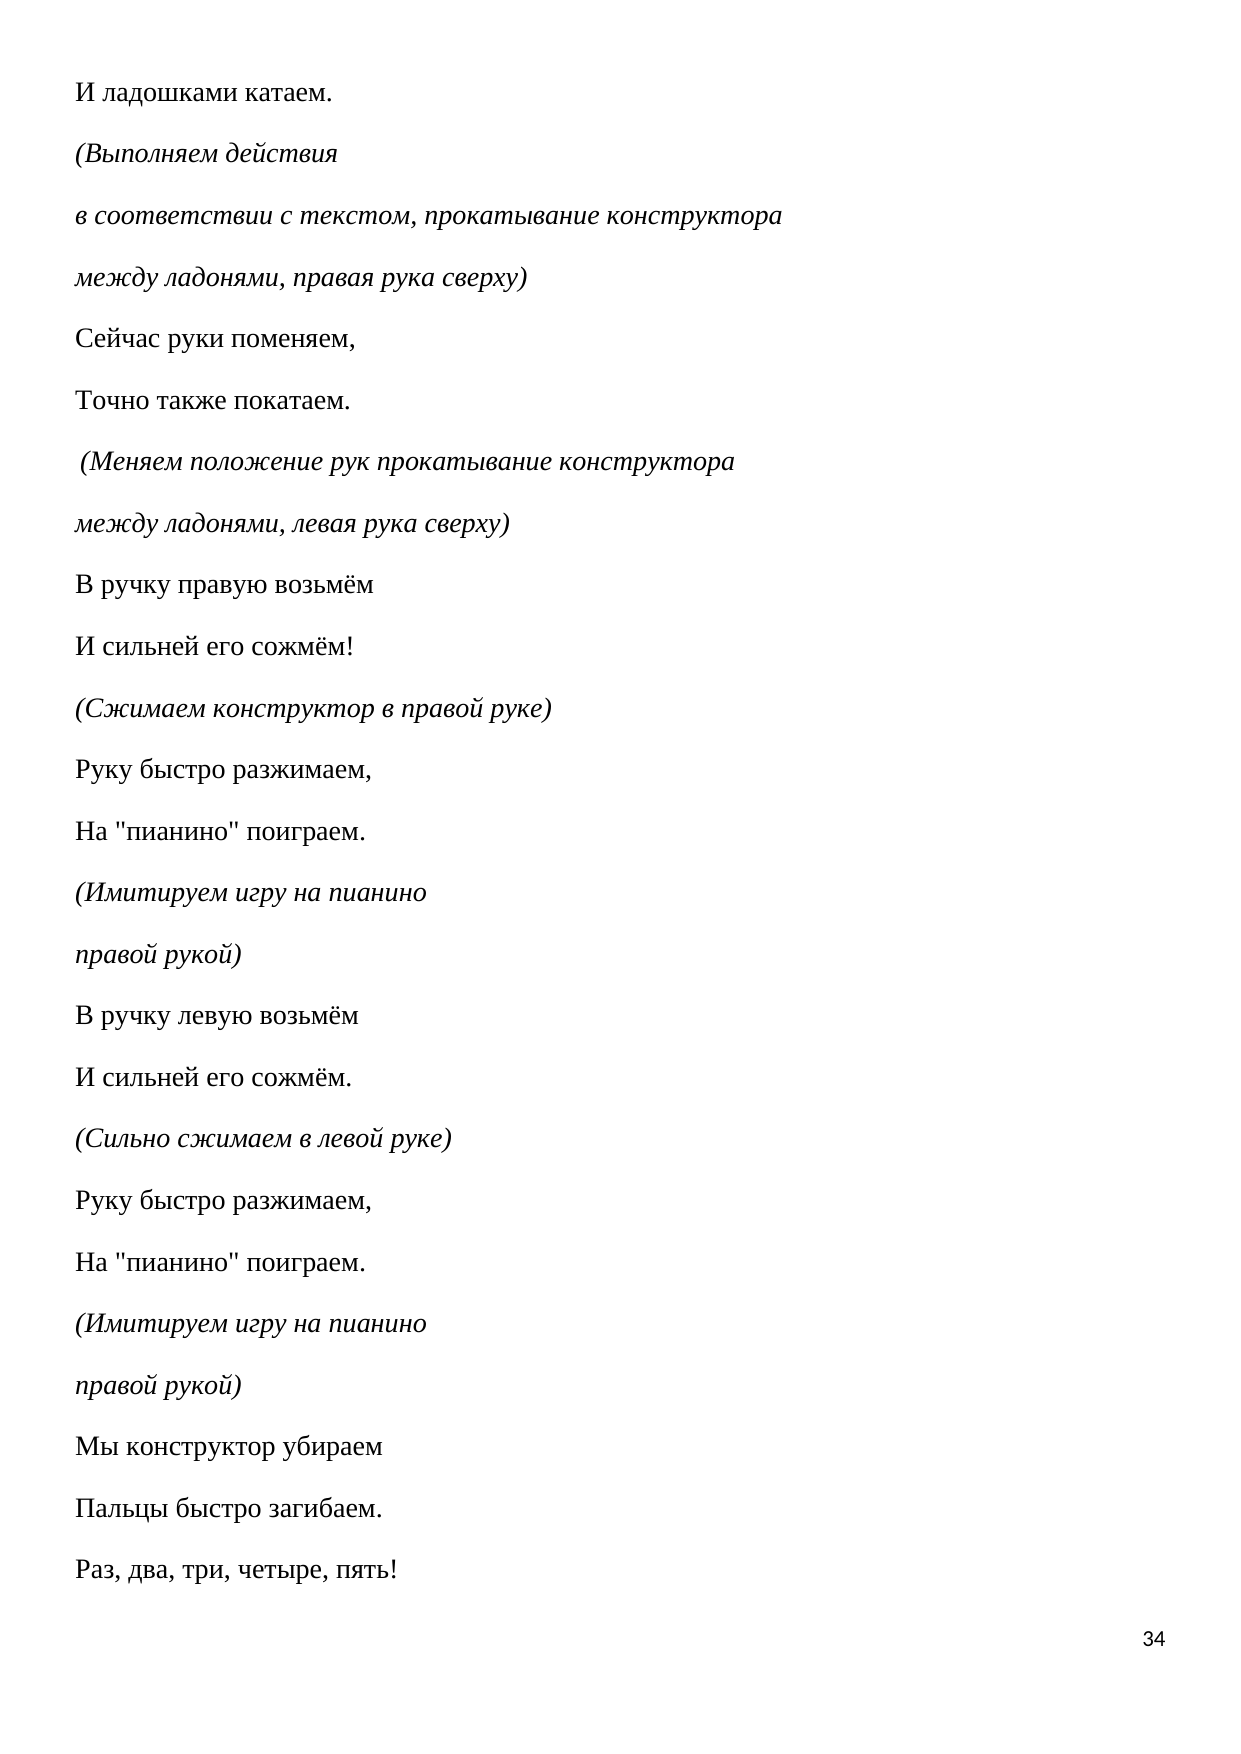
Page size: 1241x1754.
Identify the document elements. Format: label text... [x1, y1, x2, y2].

text (Сжимаем конструктор в правой руке) [75, 691, 1165, 723]
text Раз, два, три, четыре, пять! [75, 1552, 1165, 1585]
text Руку быстро разжимаем, [75, 752, 1165, 784]
text На "пианино" поиграем. [75, 814, 1165, 846]
text Мы конструктор убираем [75, 1429, 1165, 1462]
text В ручку правую возьмём [75, 567, 1165, 600]
text между ладонями, левая рука сверху) [75, 506, 1165, 538]
text Сейчас руки поменяем, [75, 321, 1165, 354]
text (Сильно сжимаем в левой руке) [75, 1122, 1165, 1154]
text Руку быстро разжимаем, [75, 1183, 1165, 1216]
text между ладонями, правая рука сверху) [75, 260, 1165, 292]
text В ручку левую возьмём [75, 998, 1165, 1031]
text На "пианино" поиграем. [75, 1245, 1165, 1277]
text И сильней его сожмём. [75, 1060, 1165, 1092]
text И сильней его сожмём! [75, 629, 1165, 661]
text правой рукой) [75, 1368, 1165, 1400]
text в соответствии с текстом, прокатывание конструктора [75, 198, 1165, 231]
text правой рукой) [75, 937, 1165, 969]
text (Выполняем действия [75, 137, 1165, 169]
text И ладошками катаем. [75, 75, 1165, 107]
text (Имитируем игру на пианино [75, 1306, 1165, 1339]
text Пальцы быстро загибаем. [75, 1491, 1165, 1523]
text (Меняем положение рук прокатывание конструктора [75, 444, 1165, 477]
text (Имитируем игру на пианино [75, 875, 1165, 908]
text Точно также покатаем. [75, 383, 1165, 415]
